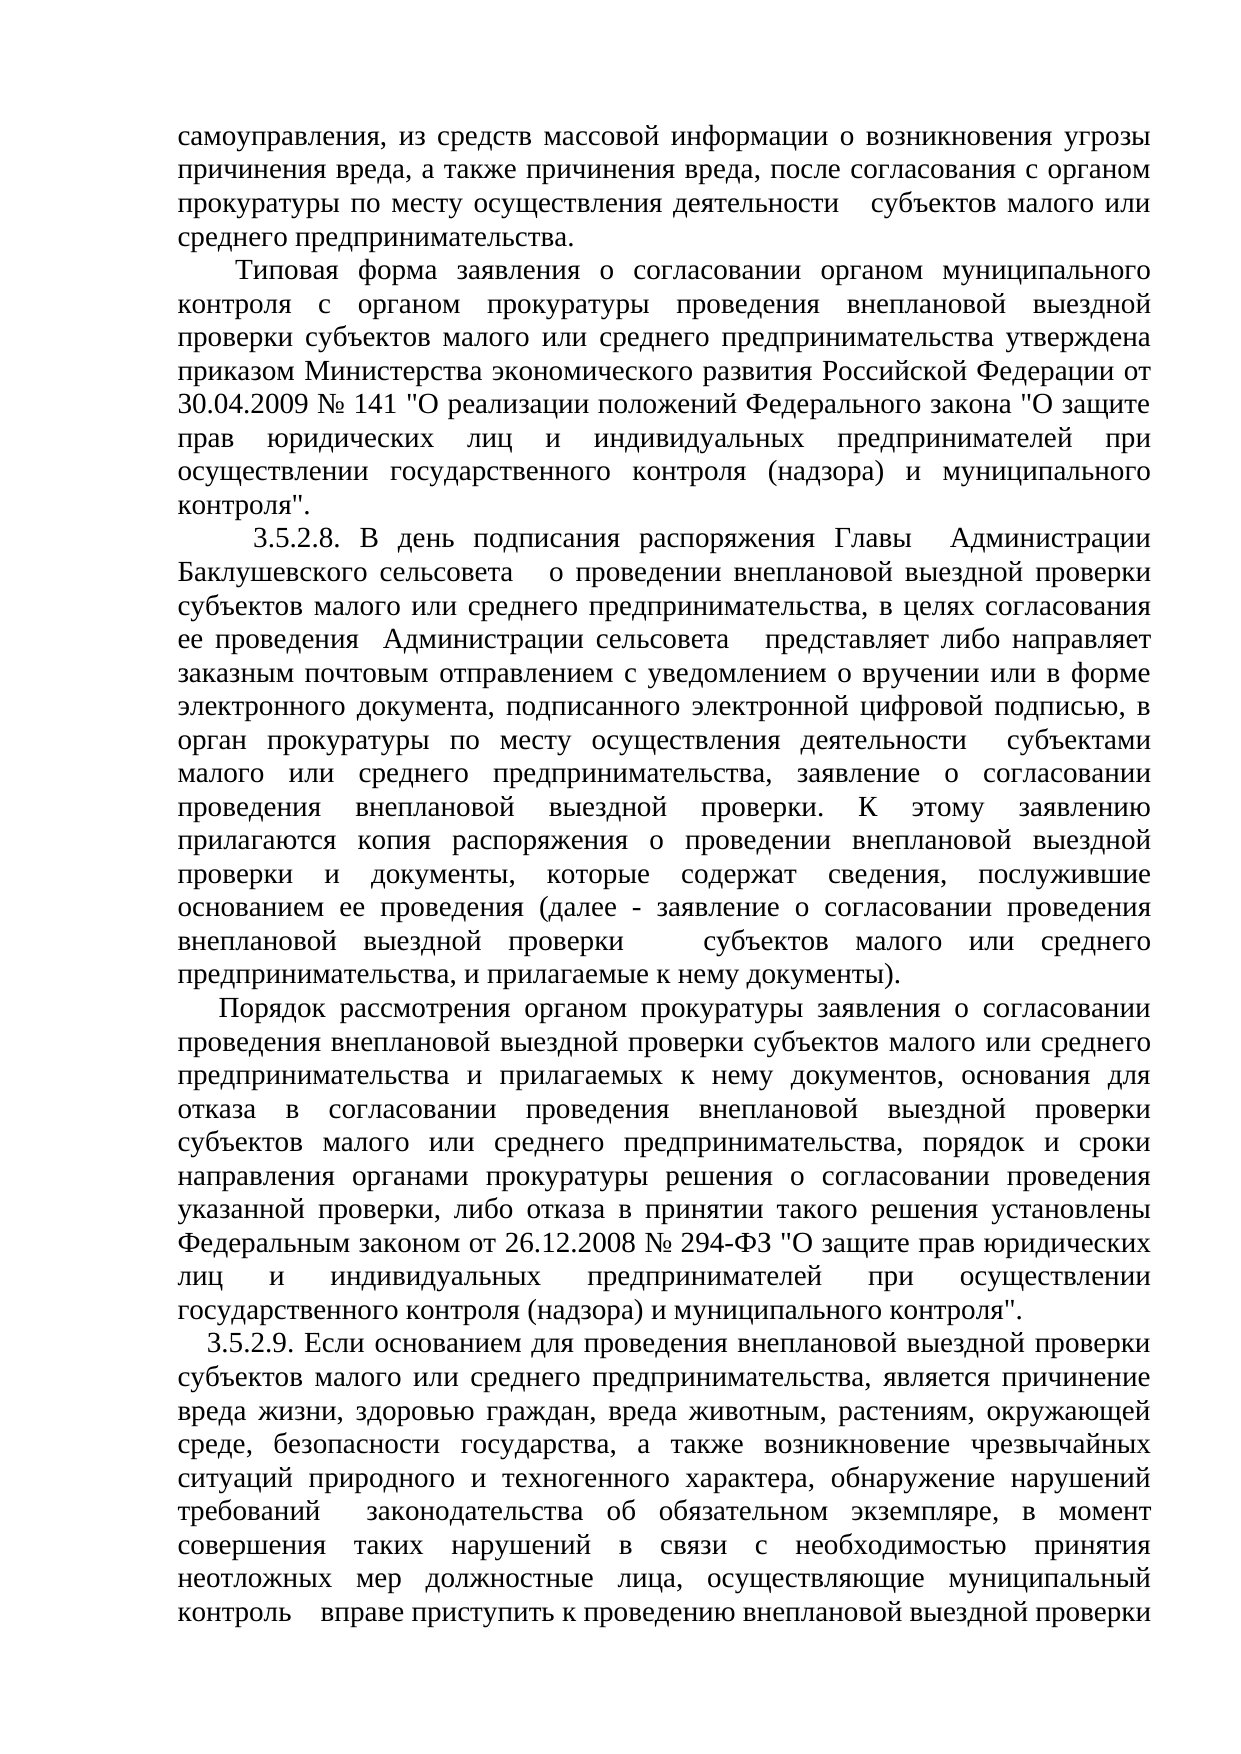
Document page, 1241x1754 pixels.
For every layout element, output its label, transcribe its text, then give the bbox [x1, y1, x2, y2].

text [177, 1326, 1152, 1627]
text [177, 118, 1152, 252]
text Типовая форма заявления о согласовании органом муниципального контроля с органом прокуратуры проведения внеплановой выездной проверки субъектов малого или среднего предпринимательства утверждена приказом Министерства экономического развития Российской Федерации от 30.04.2009 № 141 "О реализации положений Федерального закона "О защите прав юридических лиц и индивидуальных предпринимателей при осуществлении государственного контроля (надзора) и муниципального контроля". [177, 252, 1152, 521]
text Порядок рассмотрения органом прокуратуры заявления о согласовании проведения внеплановой выездной проверки субъектов малого или среднего предпринимательства и прилагаемых к нему документов, основания для отказа в согласовании проведения внеплановой выездной проверки субъектов малого или среднего предпринимательства, порядок и сроки направления органами прокуратуры решения о согласовании проведения указанной проверки, либо отказа в принятии такого решения установлены Федеральным законом от 26.12.2008 № 294-ФЗ "О защите прав юридических лиц и индивидуальных предпринимателей при осуществлении государственного контроля (надзора) и муниципального контроля". [177, 990, 1152, 1326]
text 3.5.2.8. В день подписания распоряжения Главы Администрации Баклушевского сельсовета о проведении внеплановой выездной проверки субъектов малого или среднего предпринимательства, в целях согласования ее проведения Администрации сельсовета представляет либо направляет заказным почтовым отправлением с уведомлением о вручении или в форме электронного документа, подписанного электронной цифровой подписью, в орган прокуратуры по месту осуществления деятельности субъектами малого или среднего предпринимательства, заявление о согласовании проведения внеплановой выездной проверки. К этому заявлению прилагаются копия распоряжения о проведении внеплановой выездной проверки и документы, которые содержат сведения, послужившие основанием ее проведения (далее - заявление о согласовании проведения внеплановой выездной проверки субъектов малого или среднего предпринимательства, и прилагаемые к нему документы). [177, 521, 1152, 990]
